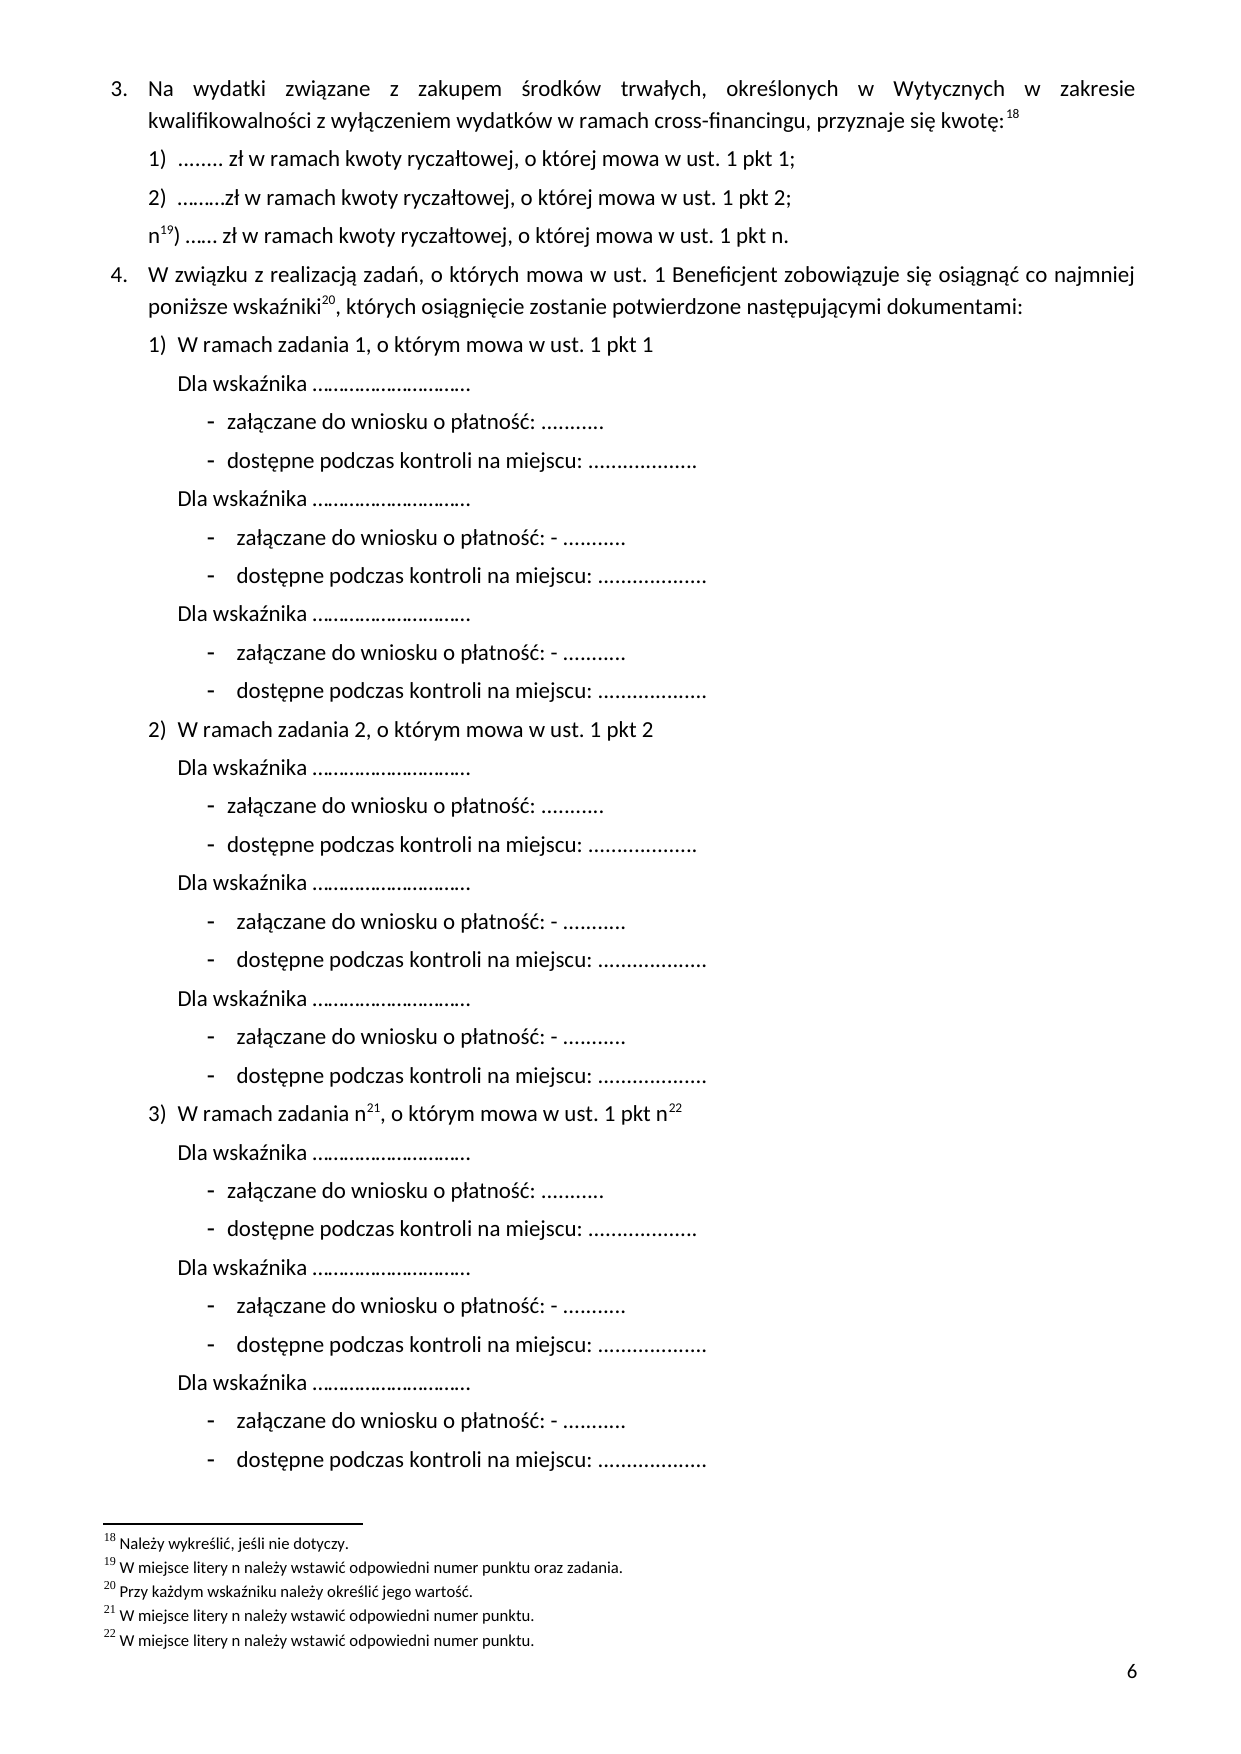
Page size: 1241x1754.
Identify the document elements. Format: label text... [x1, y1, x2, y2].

text Dla wskaźnika ………………………… [177, 753, 1137, 781]
list załączane do wniosku o płatność: - ........... [207, 907, 1137, 935]
list W ramach zadania n, o którym mowa w ust. 1 pkt n [148, 1099, 1137, 1127]
list dostępne podczas kontroli na miejscu: ................... [207, 945, 1137, 973]
list załączane do wniosku o płatność: - ........... [207, 638, 1137, 666]
text Dla wskaźnika ………………………… [177, 484, 1137, 512]
list załączane do wniosku o płatność: - ........... [207, 1407, 1137, 1435]
text Dla wskaźnika ………………………… [177, 868, 1137, 897]
text Dla wskaźnika ………………………… [177, 1253, 1137, 1281]
list dostępne podczas kontroli na miejscu: ................... [207, 446, 1137, 474]
list W związku z realizacją zadań, o których mowa w ust. 1 Beneficjent zobowiązuje się osiągnąć co najmniej poniższe wskaźniki, których osiągnięcie zostanie potwierdzone następującymi dokumentami: [110, 260, 1137, 320]
list dostępne podczas kontroli na miejscu: ................... [207, 830, 1137, 858]
list ........ zł w ramach kwoty ryczałtowej, o której mowa w ust. 1 pkt 1; [148, 144, 1137, 172]
list W ramach zadania 2, o którym mowa w ust. 1 pkt 2 [148, 715, 1137, 743]
text Dla wskaźnika ………………………… [177, 1368, 1137, 1396]
list załączane do wniosku o płatność: ........... [207, 1176, 1137, 1204]
list załączane do wniosku o płatność: - ........... [207, 1022, 1137, 1050]
list załączane do wniosku o płatność: - ........... [207, 523, 1137, 551]
list załączane do wniosku o płatność: - ........... [207, 1291, 1137, 1319]
text Dla wskaźnika ………………………… [177, 599, 1137, 627]
list Na wydatki związane z zakupem środków trwałych, określonych w Wytycznych w zakresie kwalifikowalności z wyłączeniem wydatków w ramach cross-financingu, przyznaje się kwotę: [110, 74, 1137, 134]
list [148, 183, 1137, 211]
list W ramach zadania 1, o którym mowa w ust. 1 pkt 1 [148, 330, 1137, 358]
list dostępne podczas kontroli na miejscu: ................... [207, 1061, 1137, 1089]
text Dla wskaźnika ………………………… [177, 369, 1137, 397]
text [148, 221, 1137, 249]
list dostępne podczas kontroli na miejscu: ................... [207, 676, 1137, 704]
text Dla wskaźnika ………………………… [177, 1138, 1137, 1166]
list dostępne podczas kontroli na miejscu: ................... [207, 1214, 1137, 1242]
list załączane do wniosku o płatność: ........... [207, 792, 1137, 820]
list dostępne podczas kontroli na miejscu: ................... [207, 1445, 1137, 1473]
text Dla wskaźnika ………………………… [177, 984, 1137, 1012]
list załączane do wniosku o płatność: ........... [207, 407, 1137, 435]
list dostępne podczas kontroli na miejscu: ................... [207, 1330, 1137, 1358]
list dostępne podczas kontroli na miejscu: ................... [207, 561, 1137, 589]
